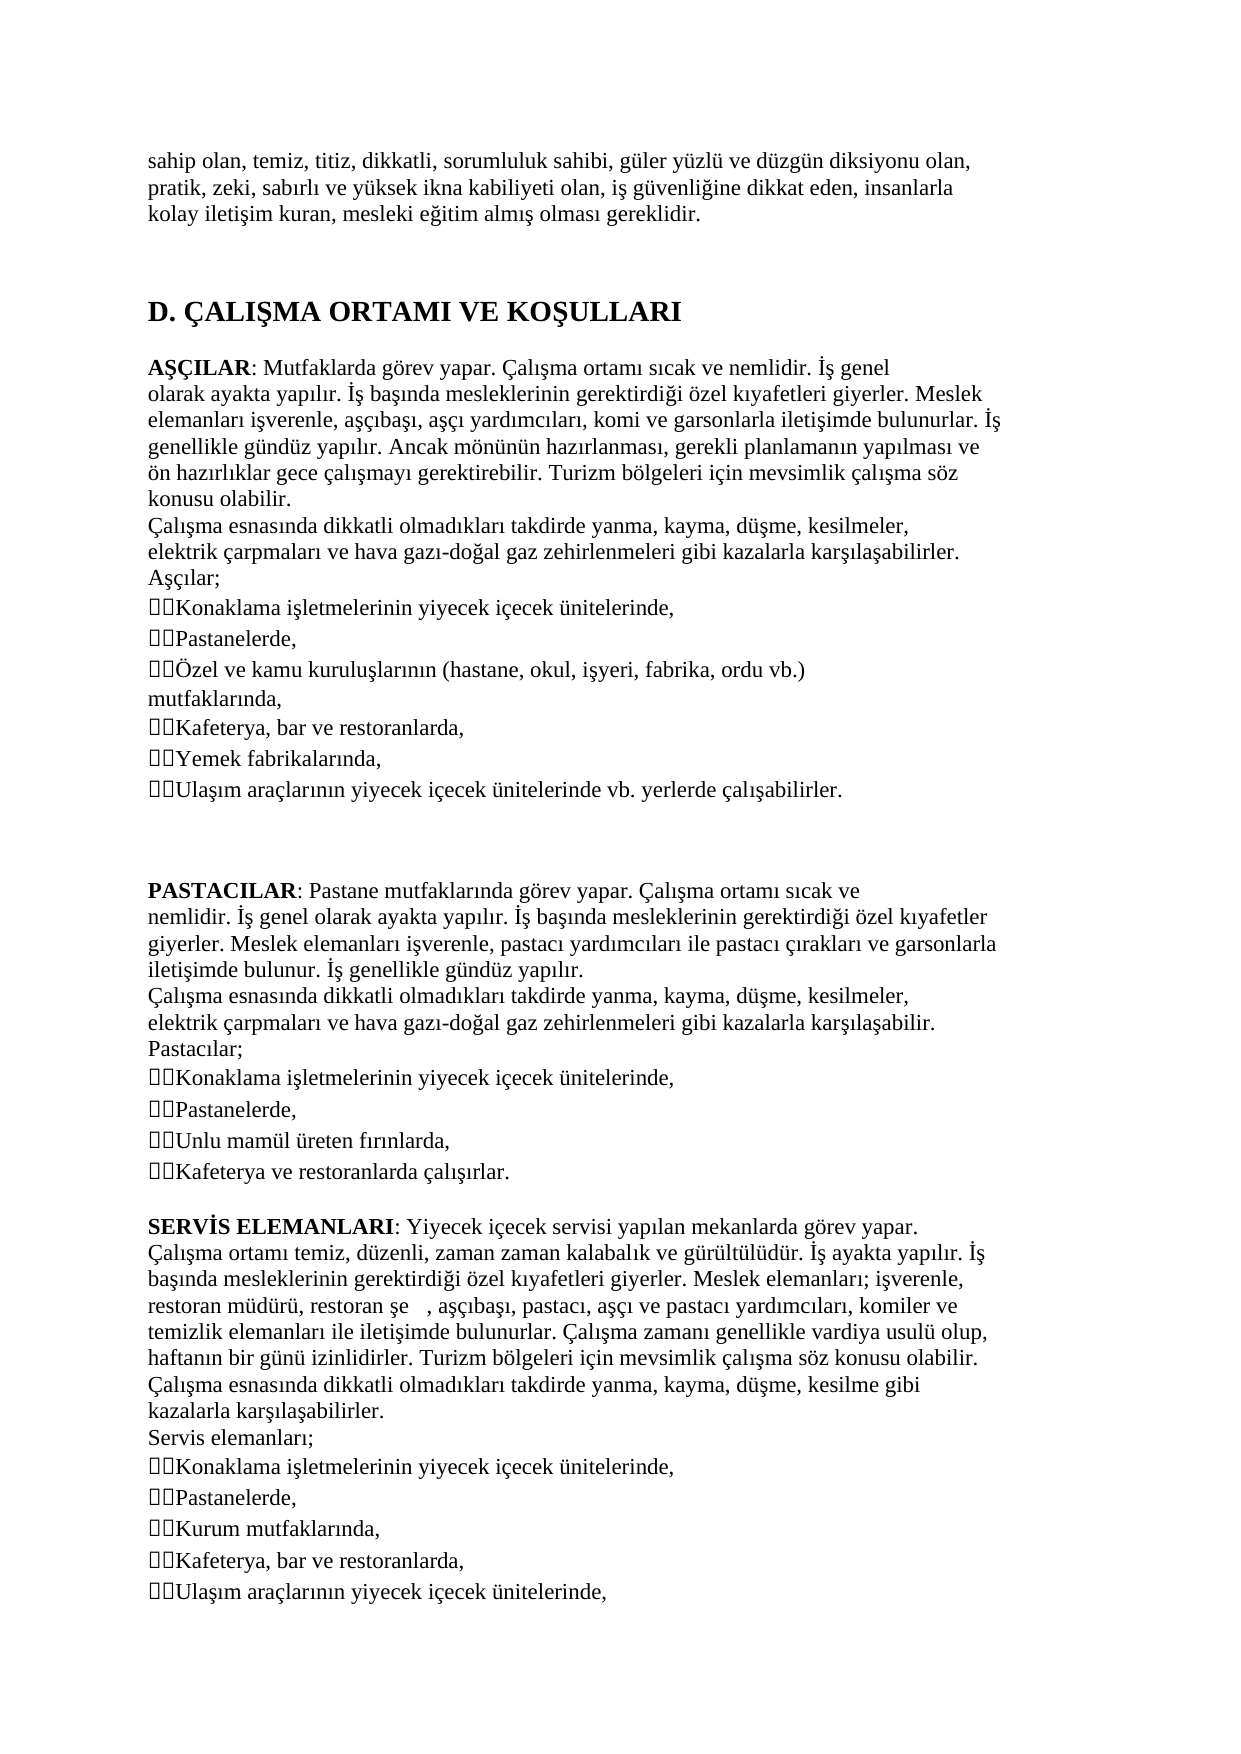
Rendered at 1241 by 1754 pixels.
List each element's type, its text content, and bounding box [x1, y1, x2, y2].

text Ulaşım araçlarının yiyecek içecek ünitelerinde, [148, 1575, 1093, 1606]
text iletişimde bulunur. İş genellikle gündüz yapılır. [148, 956, 1093, 982]
text Konaklama işletmelerinin yiyecek içecek ünitelerinde, [148, 1450, 1093, 1481]
text Pastanelerde, [148, 622, 1093, 653]
text Ulaşım araçlarının yiyecek içecek ünitelerinde vb. yerlerde çalışabilirler. [148, 773, 1093, 805]
text AŞÇILAR: Mutfaklarda görev yapar. Çalışma ortamı sıcak ve nemlidir. İş genel [148, 354, 1093, 380]
text Kafeterya, bar ve restoranlarda, [148, 1544, 1093, 1575]
text Kafeterya ve restoranlarda çalışırlar. [148, 1155, 1093, 1186]
text sahip olan, temiz, titiz, dikkatli, sorumluluk sahibi, güler yüzlü ve düzgün diksiyonu olan, [148, 148, 1093, 174]
text kazalarla karşılaşabilirler. [148, 1397, 1093, 1423]
text Çalışma esnasında dikkatli olmadıkları takdirde yanma, kayma, düşme, kesilmeler, [148, 982, 1093, 1009]
text olarak ayakta yapılır. İş başında mesleklerinin gerektirdiği özel kıyafetleri giyerler. Meslek [148, 380, 1093, 406]
text giyerler. Meslek elemanları işverenle, pastacı yardımcıları ile pastacı çırakları ve garsonlarla [148, 929, 1093, 956]
text ön hazırlıklar gece çalışmayı gerektirebilir. Turizm bölgeleri için mevsimlik çalışma söz [148, 459, 1093, 485]
text başında mesleklerinin gerektirdiği özel kıyafetleri giyerler. Meslek elemanları; işverenle, [148, 1265, 1093, 1292]
text temizlik elemanları ile iletişimde bulunurlar. Çalışma zamanı genellikle vardiya usulü olup, [148, 1318, 1093, 1344]
text elemanları işverenle, aşçıbaşı, aşçı yardımcıları, komi ve garsonlarla iletişimde bulunurlar. İş [148, 406, 1093, 433]
text D. ÇALIŞMA ORTAMI VE KOŞULLARI [148, 294, 1093, 327]
text Kafeterya, bar ve restoranlarda, [148, 711, 1093, 742]
text Konaklama işletmelerinin yiyecek içecek ünitelerinde, [148, 1061, 1093, 1093]
text Konaklama işletmelerinin yiyecek içecek ünitelerinde, [148, 591, 1093, 622]
text Unlu mamül üreten fırınlarda, [148, 1124, 1093, 1155]
text pratik, zeki, sabırlı ve yüksek ikna kabiliyeti olan, iş güvenliğine dikkat eden, insanlarla [148, 174, 1093, 200]
text Pastanelerde, [148, 1481, 1093, 1512]
text Çalışma esnasında dikkatli olmadıkları takdirde yanma, kayma, düşme, kesilmeler, [148, 512, 1093, 538]
text SERVİS ELEMANLARI: Yiyecek içecek servisi yapılan mekanlarda görev yapar. [148, 1213, 1093, 1239]
text restoran müdürü, restoran şe, aşçıbaşı, pastacı, aşçı ve pastacı yardımcıları, komiler ve [148, 1292, 1093, 1318]
text Çalışma ortamı temiz, düzenli, zaman zaman kalabalık ve gürültülüdür. İş ayakta yapılır. İş [148, 1239, 1093, 1265]
text elektrik çarpmaları ve hava gazı-doğal gaz zehirlenmeleri gibi kazalarla karşılaşabilir. [148, 1009, 1093, 1035]
text Yemek fabrikalarında, [148, 742, 1093, 773]
text kolay iletişim kuran, mesleki eğitim almış olması gereklidir. [148, 200, 1093, 227]
text mutfaklarında, [148, 684, 1093, 711]
text Özel ve kamu kuruluşlarının (hastane, okul, işyeri, fabrika, ordu vb.) [148, 653, 1093, 684]
text Pastacılar; [148, 1035, 1093, 1061]
text elektrik çarpmaları ve hava gazı-doğal gaz zehirlenmeleri gibi kazalarla karşılaşabilirler. [148, 538, 1093, 564]
text genellikle gündüz yapılır. Ancak mönünün hazırlanması, gerekli planlamanın yapılması ve [148, 433, 1093, 459]
text Çalışma esnasında dikkatli olmadıkları takdirde yanma, kayma, düşme, kesilme gibi [148, 1371, 1093, 1397]
text Servis elemanları; [148, 1423, 1093, 1450]
text haftanın bir günü izinlidirler. Turizm bölgeleri için mevsimlik çalışma söz konusu olabilir. [148, 1344, 1093, 1371]
text Aşçılar; [148, 564, 1093, 591]
text konusu olabilir. [148, 485, 1093, 512]
text PASTACILAR: Pastane mutfaklarında görev yapar. Çalışma ortamı sıcak ve [148, 877, 1093, 903]
text nemlidir. İş genel olarak ayakta yapılır. İş başında mesleklerinin gerektirdiği özel kıyafetler [148, 903, 1093, 929]
text Kurum mutfaklarında, [148, 1512, 1093, 1544]
text Pastanelerde, [148, 1093, 1093, 1124]
